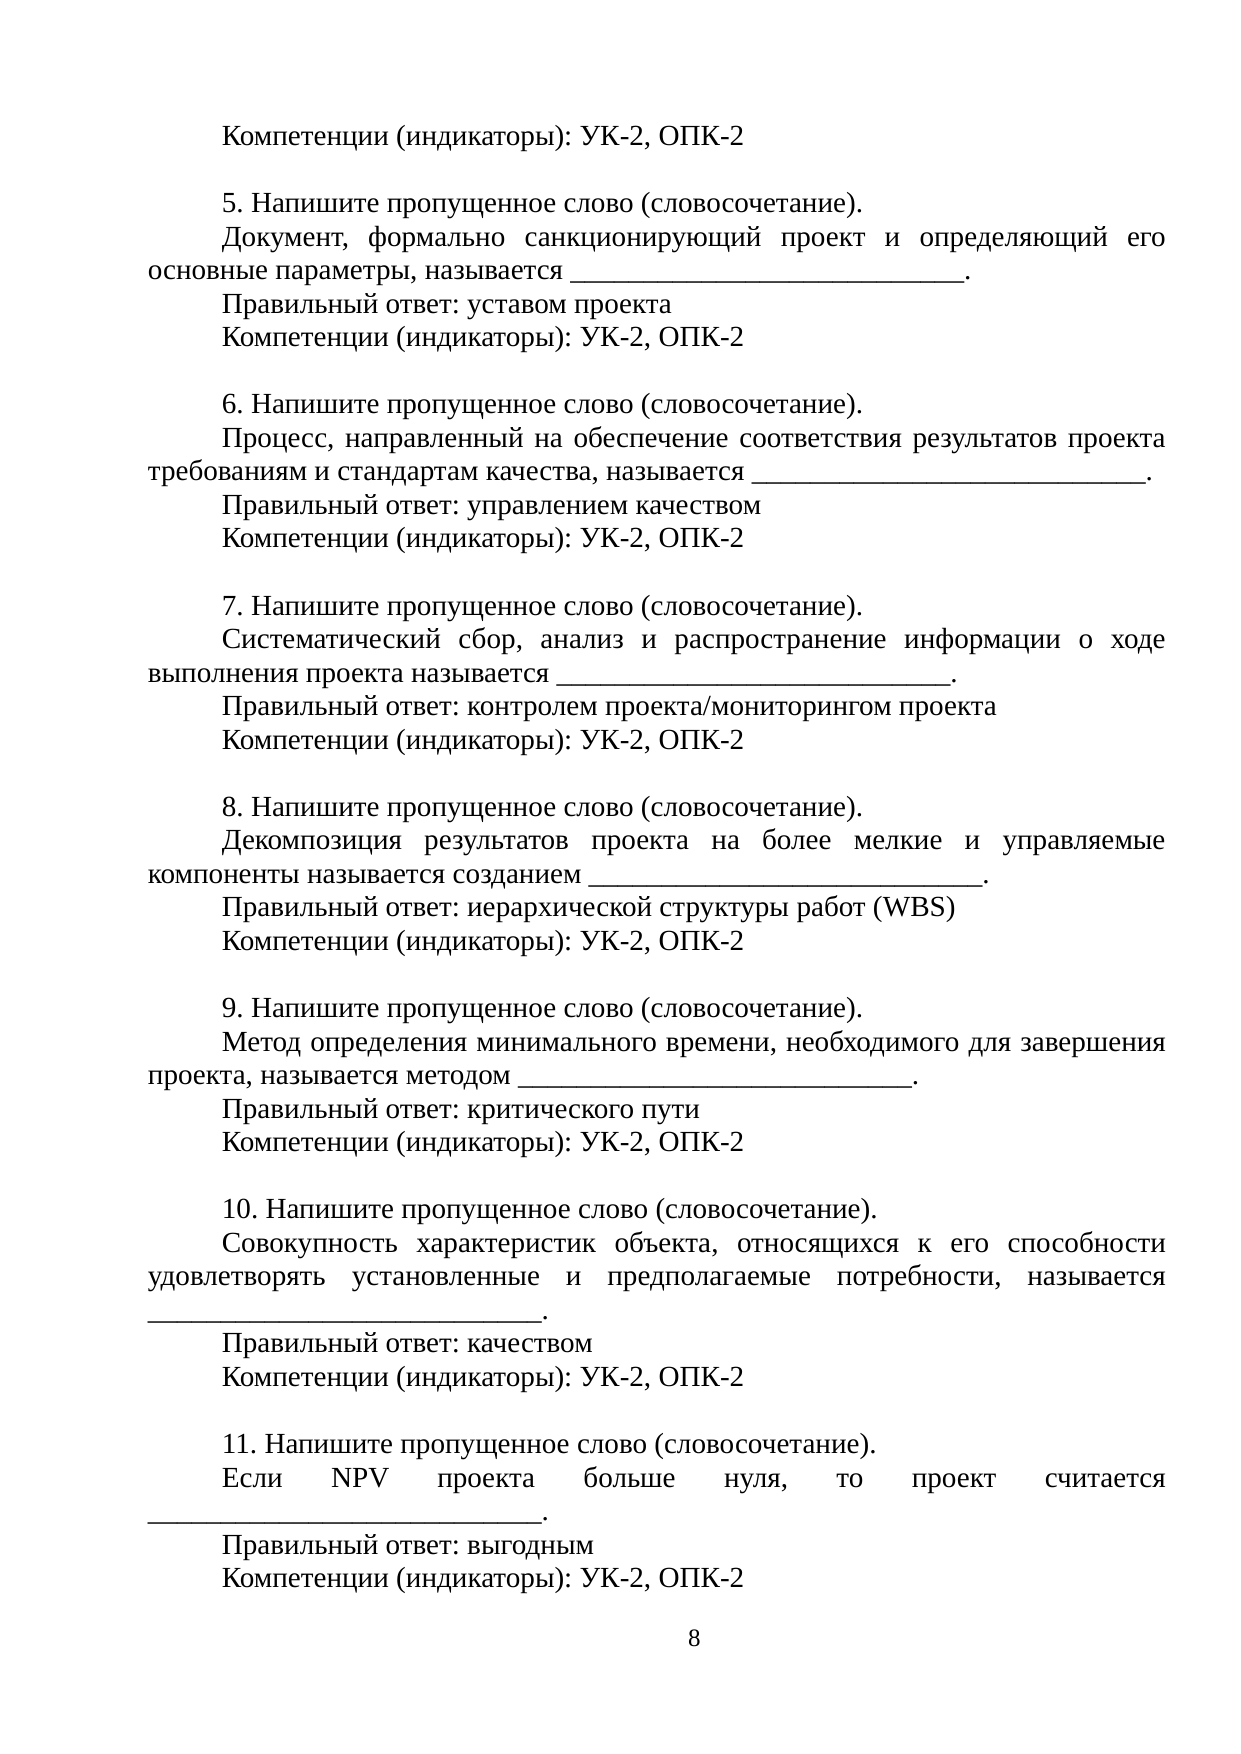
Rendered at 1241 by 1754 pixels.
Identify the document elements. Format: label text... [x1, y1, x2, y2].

text Совокупность характеристик объекта, относящихся к его способности удовлетворять установленные и предполагаемые потребности, называется ___________________________. [148, 1225, 1167, 1326]
text Правильный ответ: качеством [148, 1326, 1167, 1359]
text Правильный ответ: выгодным [148, 1527, 1167, 1560]
text Правильный ответ: критического пути [148, 1091, 1167, 1124]
text Процесс, направленный на обеспечение соответствия результатов проекта требованиям и стандартам качества, называется ___________________________. [148, 420, 1167, 487]
text Правильный ответ: уставом проекта [148, 286, 1167, 319]
text 6. Напишите пропущенное слово (словосочетание). [148, 386, 1167, 420]
text Компетенции (индикаторы): УК-2, ОПК-2 [148, 1560, 1167, 1594]
text Документ, формально санкционирующий проект и определяющий его основные параметры, называется ___________________________. [148, 219, 1167, 286]
text 5. Напишите пропущенное слово (словосочетание). [148, 185, 1167, 219]
text Декомпозиция результатов проекта на более мелкие и управляемые компоненты называется созданием ___________________________. [148, 822, 1167, 889]
text Компетенции (индикаторы): УК-2, ОПК-2 [148, 319, 1167, 353]
text Правильный ответ: иерархической структуры работ (WBS) [148, 889, 1167, 923]
text Правильный ответ: управлением качеством [148, 487, 1167, 521]
text Компетенции (индикаторы): УК-2, ОПК-2 [148, 118, 1167, 152]
text 11. Напишите пропущенное слово (словосочетание). [148, 1426, 1167, 1460]
text Компетенции (индикаторы): УК-2, ОПК-2 [148, 722, 1167, 755]
text Компетенции (индикаторы): УК-2, ОПК-2 [148, 923, 1167, 957]
text Компетенции (индикаторы): УК-2, ОПК-2 [148, 521, 1167, 554]
text 9. Напишите пропущенное слово (словосочетание). [148, 990, 1167, 1024]
text Метод определения минимального времени, необходимого для завершения проекта, называется методом ___________________________. [148, 1024, 1167, 1091]
text 8. Напишите пропущенное слово (словосочетание). [148, 789, 1167, 822]
text 10. Напишите пропущенное слово (словосочетание). [148, 1191, 1167, 1225]
text Компетенции (индикаторы): УК-2, ОПК-2 [148, 1124, 1167, 1158]
text Если NPV проекта больше нуля, то проект считается ___________________________. [148, 1460, 1167, 1527]
text Правильный ответ: контролем проекта/мониторингом проекта [148, 688, 1167, 722]
text 7. Напишите пропущенное слово (словосочетание). [148, 588, 1167, 621]
text Систематический сбор, анализ и распространение информации о ходе выполнения проекта называется ___________________________. [148, 621, 1167, 688]
text Компетенции (индикаторы): УК-2, ОПК-2 [148, 1359, 1167, 1393]
